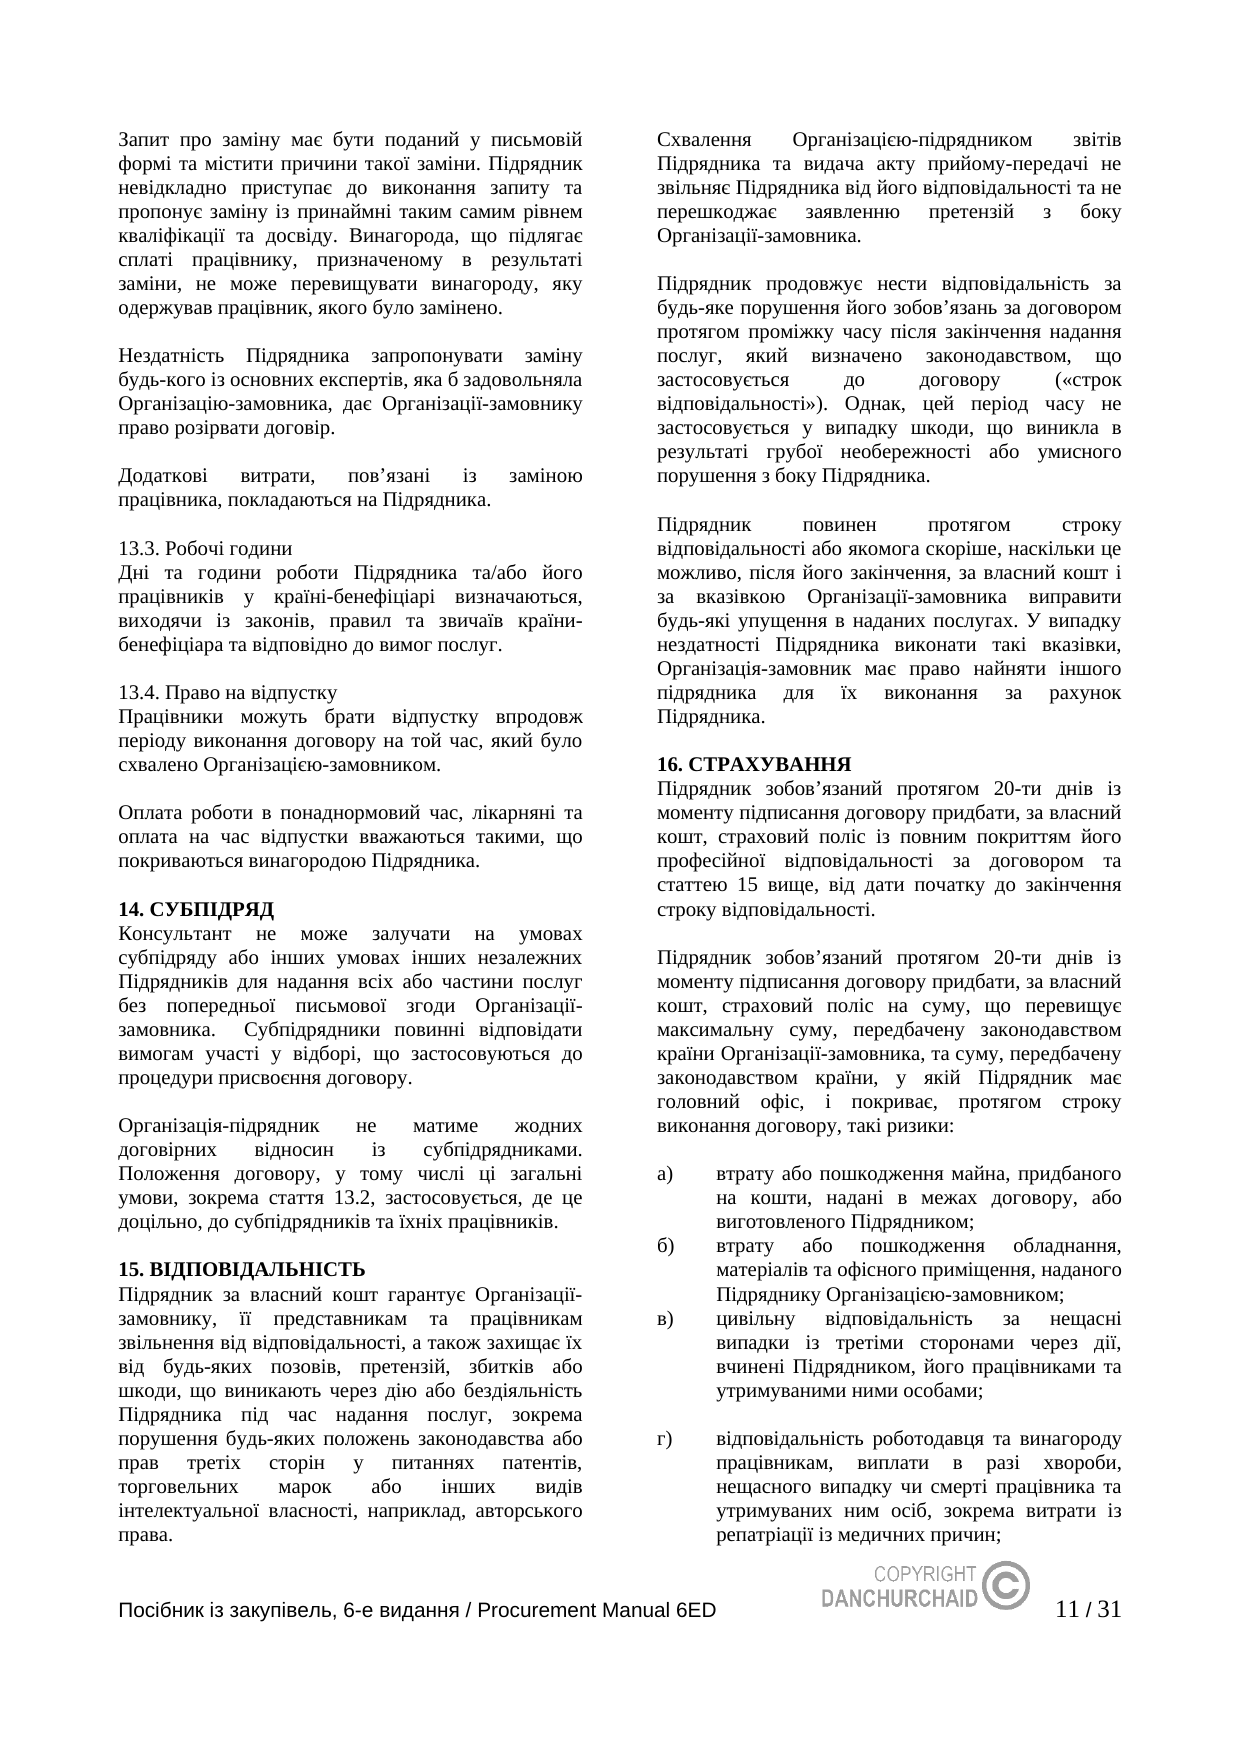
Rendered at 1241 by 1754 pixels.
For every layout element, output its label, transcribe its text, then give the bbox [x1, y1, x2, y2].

title 14. СУБПІДРЯД [118, 896, 583, 921]
text 13.3. Робочі години [118, 536, 583, 559]
text г) відповідальність роботодавця та винагороду працівникам, виплати в разі хвороби, нещасного випадку чи смерті працівника та утримуваних ним осіб, зокрема витрати із репатріації із медичних причин; [657, 1426, 1122, 1546]
text Підрядник зобов’язаний протягом 20-ти днів із моменту підписання договору придбати, за власний кошт, страховий поліс із повним покриттям його професійної відповідальності за договором та статтею 15 вище, від дати початку до закінчення строку відповідальності. [657, 776, 1122, 921]
title Організація-підрядник не матиме жодних договірних відносин із субпідрядниками. Положення договору, у тому числі ці загальні умови, зокрема стаття 13.2, застосовується, де це доцільно, до субпідрядників та їхніх працівників. [118, 1113, 583, 1233]
title Консультант не може залучати на умовах субпідряду або інших умовах інших незалежних Підрядників для надання всіх або частини послуг без попередньої письмової згоди Організації-замовника. Субпідрядники повинні відповідати вимогам участі у відборі, що застосовуються до процедури присвоєння договору. [118, 921, 583, 1089]
text Підрядник за власний кошт гарантує Організації-замовнику, її представникам та працівникам звільнення від відповідальності, а також захищає їх від будь-яких позовів, претензій, збитків або шкоди, що виникають через дію або бездіяльність Підрядника під час надання послуг, зокрема порушення будь-яких положень законодавства або прав третіх сторін у питаннях патентів, торговельних марок або інших видів інтелектуальної власності, наприклад, авторського права. [118, 1281, 583, 1546]
text б) втрату або пошкодження обладнання, матеріалів та офісного приміщення, наданого Підряднику Організацією-замовником; [657, 1233, 1122, 1306]
text 15. ВІДПОВІДАЛЬНІСТЬ [118, 1257, 583, 1281]
text Працівники можуть брати відпустку впродовж періоду виконання договору на той час, який було схвалено Організацією-замовником. [118, 704, 583, 776]
text Підрядник зобов’язаний протягом 20-ти днів із моменту підписання договору придбати, за власний кошт, страховий поліс на суму, що перевищує максимальну суму, передбачену законодавством країни Організації-замовника, та суму, передбачену законодавством країни, у якій Підрядник має головний офіс, і покриває, протягом строку виконання договору, такі ризики: [657, 944, 1122, 1137]
text Додаткові витрати, пов’язані із заміною працівника, покладаються на Підрядника. [118, 463, 583, 511]
text Нездатність Підрядника запропонувати заміну будь-кого із основних експертів, яка б задовольняла Організацію-замовника, дає Організації-замовнику право розірвати договір. [118, 343, 583, 439]
text Оплата роботи в понаднормовий час, лікарняні та оплата на час відпустки вважаються такими, що покриваються винагородою Підрядника. [118, 800, 583, 872]
text Дні та години роботи Підрядника та/або його працівників у країні-бенефіціарі визначаються, виходячи із законів, правил та звичаїв країни-бенефіціара та відповідно до вимог послуг. [118, 559, 583, 656]
text Схвалення Організацією-підрядником звітів Підрядника та видача акту прийому-передачі не звільняє Підрядника від його відповідальності та не перешкоджає заявленню претензій з боку Організації-замовника. [657, 126, 1122, 247]
title Підрядник повинен протягом строку відповідальності або якомога скоріше, наскільки це можливо, після його закінчення, за власний кошт і за вказівкою Організації-замовника виправити будь-які упущення в наданих послугах. У випадку нездатності Підрядника виконати такі вказівки, Організація-замовник має право найняти іншого підрядника для їх виконання за рахунок Підрядника. [657, 511, 1122, 728]
picture [820, 1556, 1034, 1614]
text 13.4. Право на відпустку [118, 680, 583, 704]
text Підрядник продовжує нести відповідальність за будь-яке порушення його зобов’язань за договором протягом проміжку часу після закінчення надання послуг, який визначено законодавством, що застосовується до договору («строк відповідальності»). Однак, цей період часу не застосовується у випадку шкоди, що виникла в результаті грубої необережності або умисного порушення з боку Підрядника. [657, 271, 1122, 487]
text Запит про заміну має бути поданий у письмовій формі та містити причини такої заміни. Підрядник невідкладно приступає до виконання запиту та пропонує заміну із принаймні таким самим рівнем кваліфікації та досвіду. Винагорода, що підлягає сплаті працівнику, призначеному в результаті заміни, не може перевищувати винагороду, яку одержував працівник, якого було замінено. [118, 126, 583, 319]
text в) цивільну відповідальність за нещасні випадки із третіми сторонами через дії, вчинені Підрядником, його працівниками та утримуваними ними особами; [657, 1306, 1122, 1402]
text а) втрату або пошкодження майна, придбаного на кошти, надані в межах договору, або виготовленого Підрядником; [657, 1161, 1122, 1233]
text 16. СТРАХУВАННЯ [657, 752, 1122, 776]
